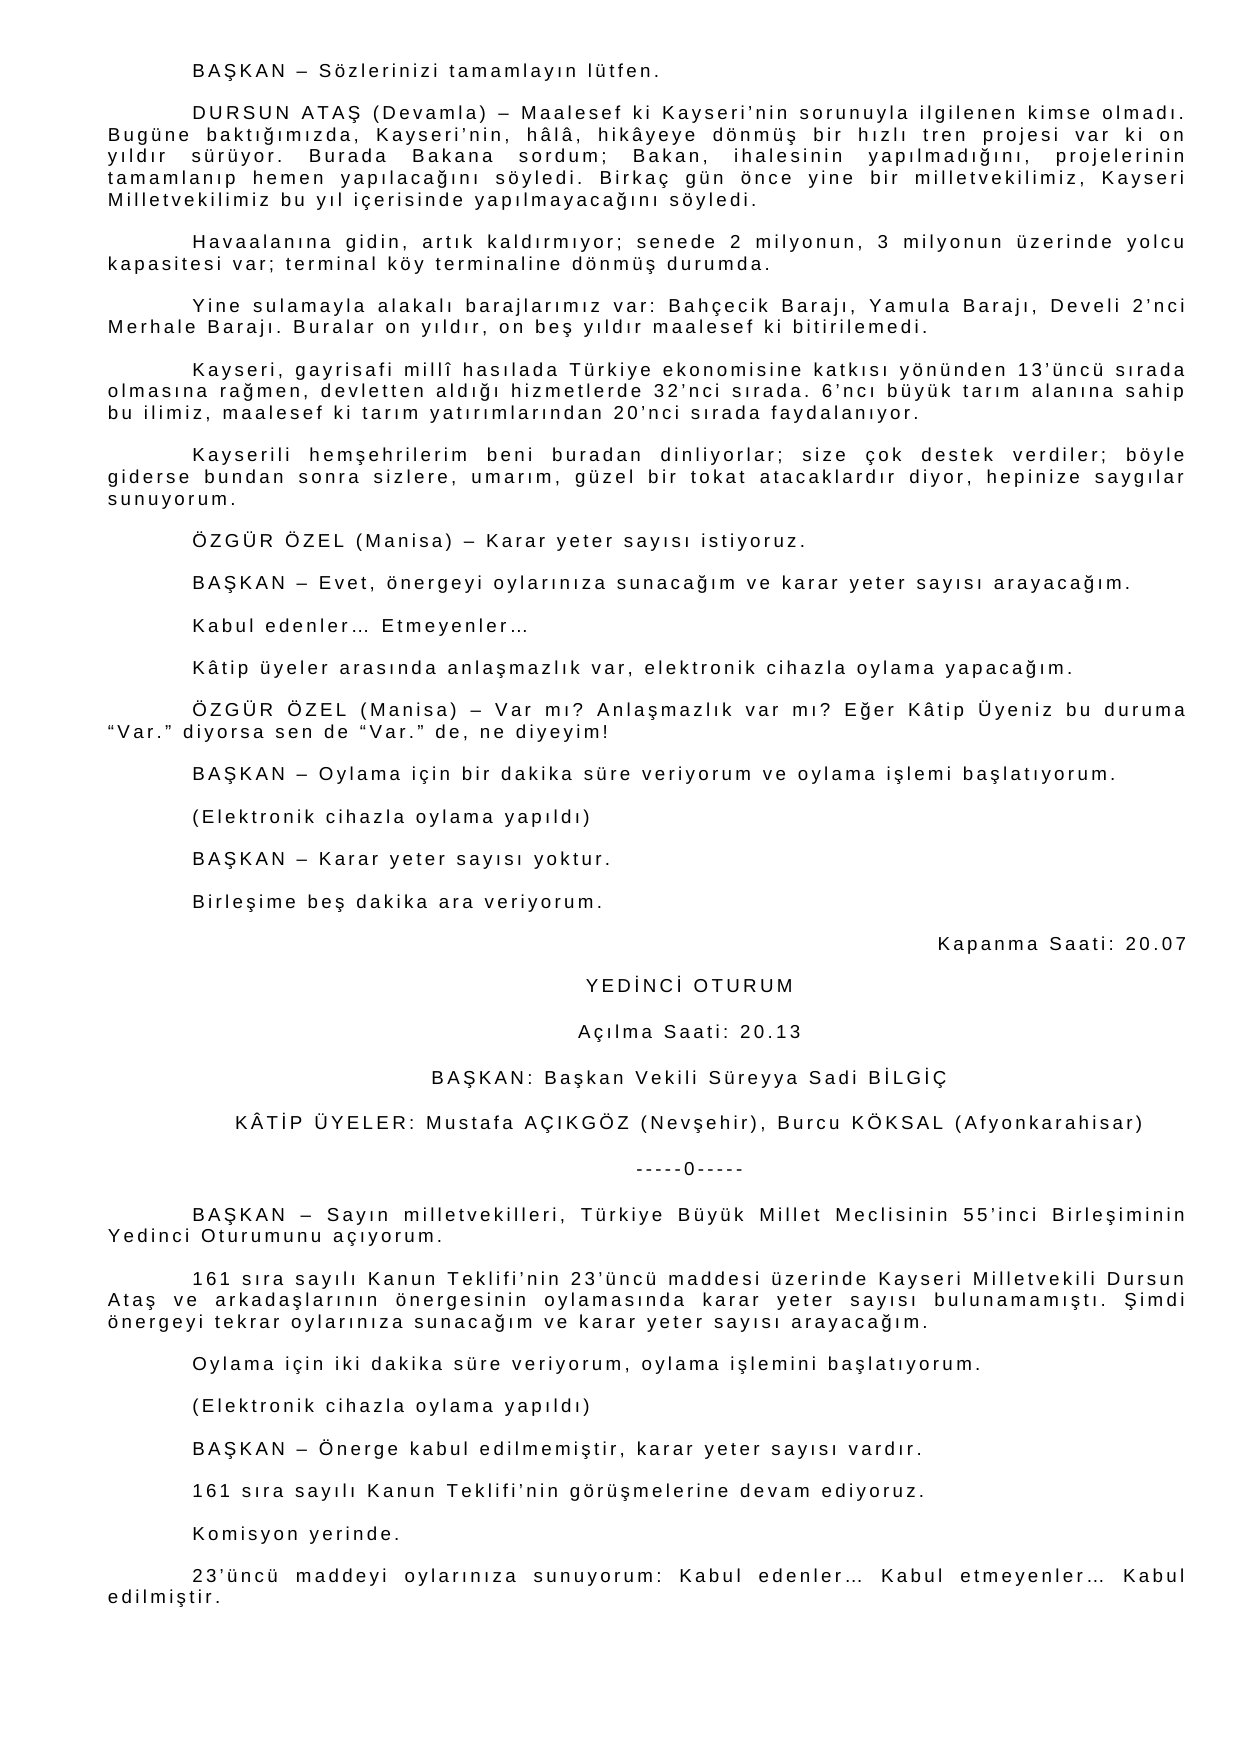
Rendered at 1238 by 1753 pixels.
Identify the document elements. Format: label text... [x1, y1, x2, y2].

text BAŞKAN: Başkan Vekili Süreyya Sadi BİLGİÇ [108, 1066, 1186, 1088]
text Komisyon yerinde. [108, 1522, 1186, 1544]
text BAŞKAN – Sözlerinizi tamamlayın lütfen. [108, 60, 1186, 81]
text DURSUN ATAŞ (Devamla) – Maalesef ki Kayseri’nin sorunuyla ilgilenen kimse olmadı. Bugüne baktığımızda, Kayseri’nin, hâlâ, hikâyeye dönmüş bir hızlı tren projesi var ki on yıldır sürüyor. Burada Bakana sordum; Bakan, ihalesinin yapılmadığını, projelerinin tamamlanıp hemen yapılacağını söyledi. Birkaç gün önce yine bir milletvekilimiz, Kayseri Milletvekilimiz bu yıl içerisinde yapılmayacağını söyledi. [108, 102, 1186, 210]
text Havaalanına gidin, artık kaldırmıyor; senede 2 milyonun, 3 milyonun üzerinde yolcu kapasitesi var; terminal köy terminaline dönmüş durumda. [108, 231, 1186, 274]
text (Elektronik cihazla oylama yapıldı) [108, 806, 1186, 827]
text ÖZGÜR ÖZEL (Manisa) – Var mı? Anlaşmazlık var mı? Eğer Kâtip Üyeniz bu duruma “Var.” diyorsa sen de “Var.” de, ne diyeyim! [108, 699, 1186, 742]
text BAŞKAN – Önerge kabul edilmemiştir, karar yeter sayısı vardır. [108, 1438, 1186, 1459]
text Birleşime beş dakika ara veriyorum. [108, 890, 1186, 912]
text BAŞKAN – Karar yeter sayısı yoktur. [108, 848, 1186, 869]
text BAŞKAN – Oylama için bir dakika süre veriyorum ve oylama işlemi başlatıyorum. [108, 763, 1186, 785]
text YEDİNCİ OTURUM [108, 975, 1186, 997]
text Kayserili hemşehrilerim beni buradan dinliyorlar; size çok destek verdiler; böyle giderse bundan sonra sizlere, umarım, güzel bir tokat atacaklardır diyor, hepinize saygılar sunuyorum. [108, 444, 1186, 509]
text ÖZGÜR ÖZEL (Manisa) – Karar yeter sayısı istiyoruz. [108, 530, 1186, 551]
text (Elektronik cihazla oylama yapıldı) [108, 1395, 1186, 1417]
text 161 sıra sayılı Kanun Teklifi’nin görüşmelerine devam ediyoruz. [108, 1480, 1186, 1502]
text 161 sıra sayılı Kanun Teklifi’nin 23’üncü maddesi üzerinde Kayseri Milletvekili Dursun Ataş ve arkadaşlarının önergesinin oylamasında karar yeter sayısı bulunamamıştı. Şimdi önergeyi tekrar oylarınıza sunacağım ve karar yeter sayısı arayacağım. [108, 1267, 1186, 1332]
text Kayseri, gayrisafi millî hasılada Türkiye ekonomisine katkısı yönünden 13’üncü sırada olmasına rağmen, devletten aldığı hizmetlerde 32’nci sırada. 6’ncı büyük tarım alanına sahip bu ilimiz, maalesef ki tarım yatırımlarından 20’nci sırada faydalanıyor. [108, 359, 1186, 423]
text BAŞKAN – Sayın milletvekilleri, Türkiye Büyük Millet Meclisinin 55’inci Birleşiminin Yedinci Oturumunu açıyorum. [108, 1203, 1186, 1246]
text BAŞKAN – Evet, önergeyi oylarınıza sunacağım ve karar yeter sayısı arayacağım. [108, 572, 1186, 594]
text Oylama için iki dakika süre veriyorum, oylama işlemini başlatıyorum. [108, 1353, 1186, 1374]
text Kâtip üyeler arasında anlaşmazlık var, elektronik cihazla oylama yapacağım. [108, 657, 1186, 678]
text Yine sulamayla alakalı barajlarımız var: Bahçecik Barajı, Yamula Barajı, Develi 2’nci Merhale Barajı. Buralar on yıldır, on beş yıldır maalesef ki bitirilemedi. [108, 295, 1186, 338]
text 23’üncü maddeyi oylarınıza sunuyorum: Kabul edenler… Kabul etmeyenler… Kabul edilmiştir. [108, 1565, 1186, 1608]
text Açılma Saati: 20.13 [108, 1021, 1186, 1042]
text KÂTİP ÜYELER: Mustafa AÇIKGÖZ (Nevşehir), Burcu KÖKSAL (Afyonkarahisar) [108, 1112, 1186, 1134]
text Kapanma Saati: 20.07 [108, 933, 1186, 954]
text Kabul edenler… Etmeyenler… [108, 614, 1186, 636]
text -----0----- [108, 1158, 1186, 1179]
